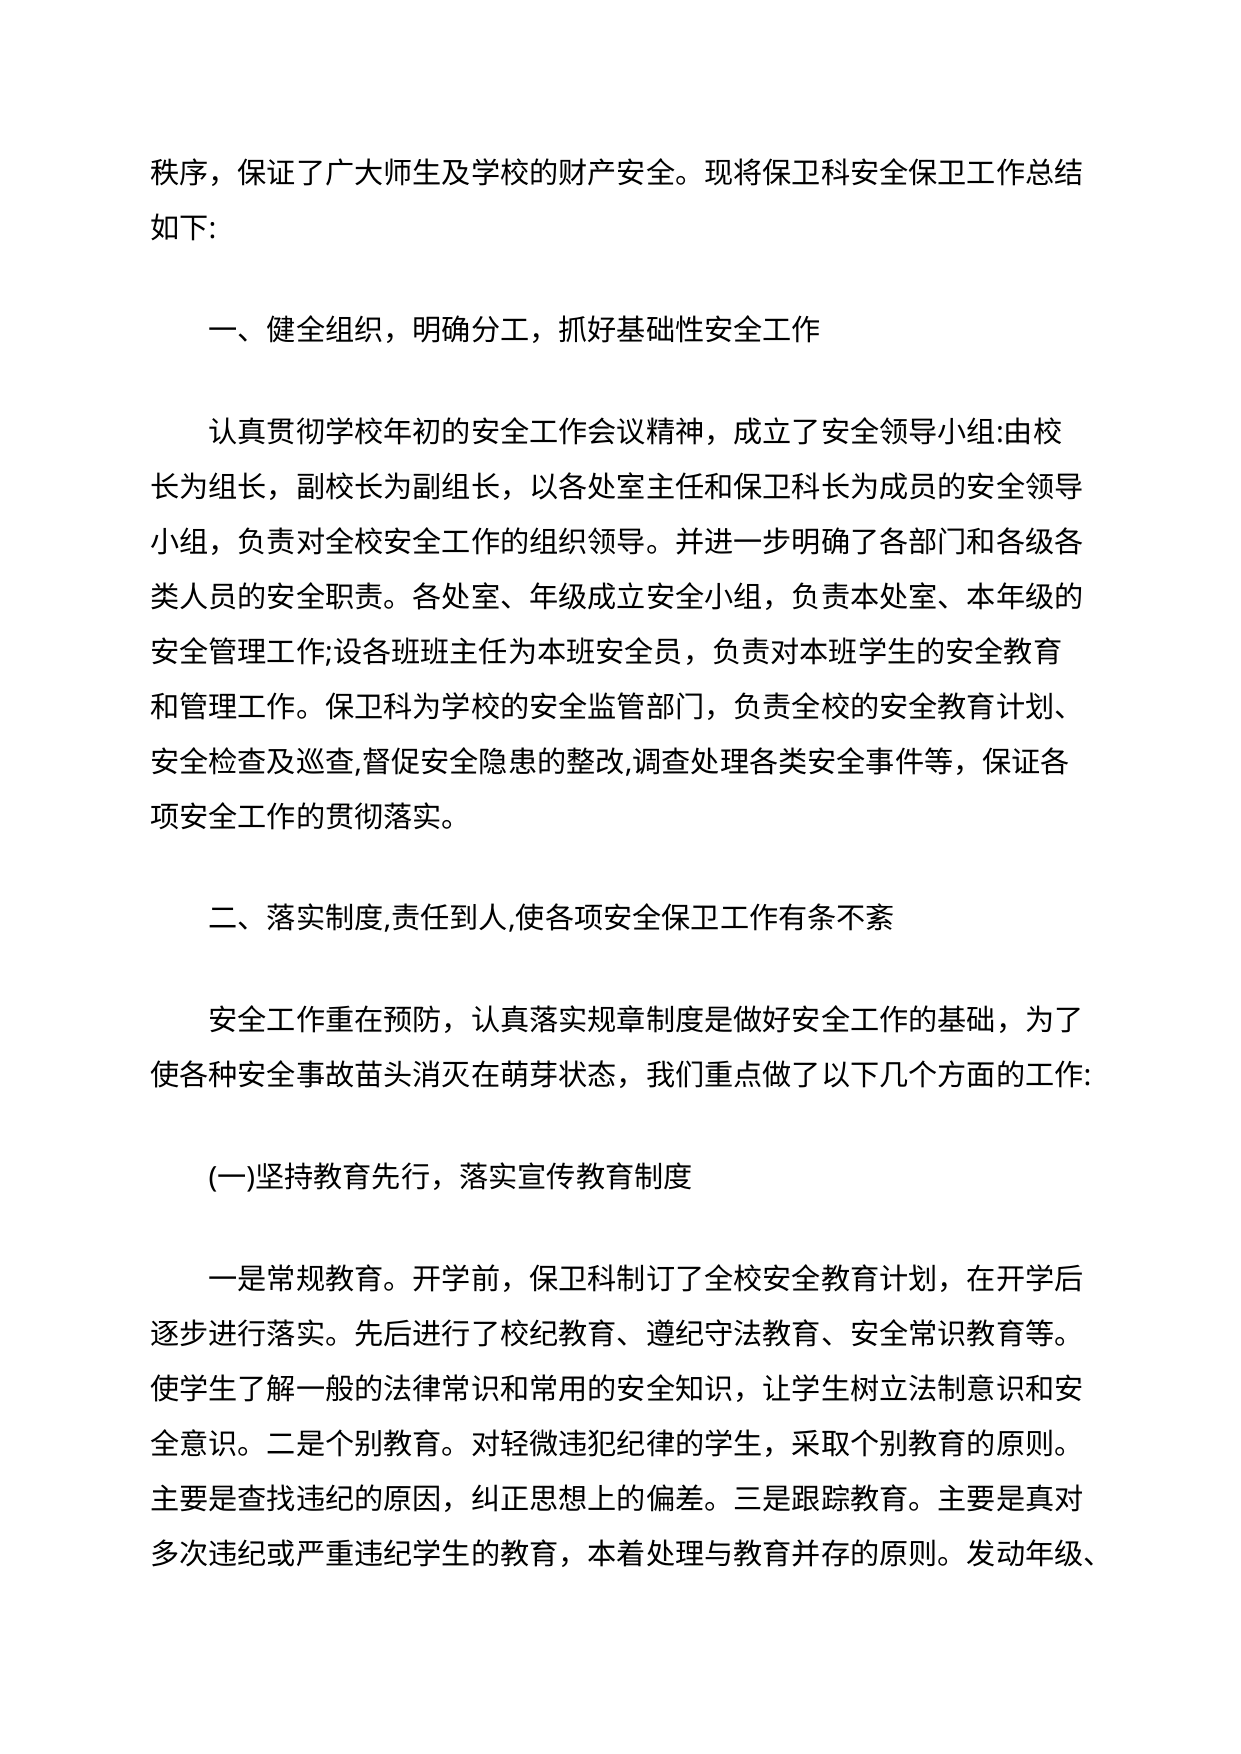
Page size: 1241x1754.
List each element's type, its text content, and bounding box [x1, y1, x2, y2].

text 二、落实制度,责任到人,使各项安全保卫工作有条不紊 [150, 895, 1090, 937]
text 认真贯彻学校年初的安全工作会议精神，成立了安全领导小组:由校长为组长，副校长为副组长，以各处室主任和保卫科长为成员的安全领导小组，负责对全校安全工作的组织领导。并进一步明确了各部门和各级各类人员的安全职责。各处室、年级成立安全小组，负责本处室、本年级的安全管理工作;设各班班主任为本班安全员，负责对本班学生的安全教育和管理工作。保卫科为学校的安全监管部门，负责全校的安全教育计划、安全检查及巡查,督促安全隐患的整改,调查处理各类安全事件等，保证各项安全工作的贯彻落实。 [150, 409, 1090, 836]
text 一、健全组织，明确分工，抓好基础性安全工作 [150, 307, 1090, 349]
text 安全工作重在预防，认真落实规章制度是做好安全工作的基础，为了使各种安全事故苗头消灭在萌芽状态，我们重点做了以下几个方面的工作: [150, 997, 1090, 1094]
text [150, 1256, 1090, 1573]
text (一)坚持教育先行，落实宣传教育制度 [150, 1154, 1090, 1196]
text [150, 150, 1090, 247]
